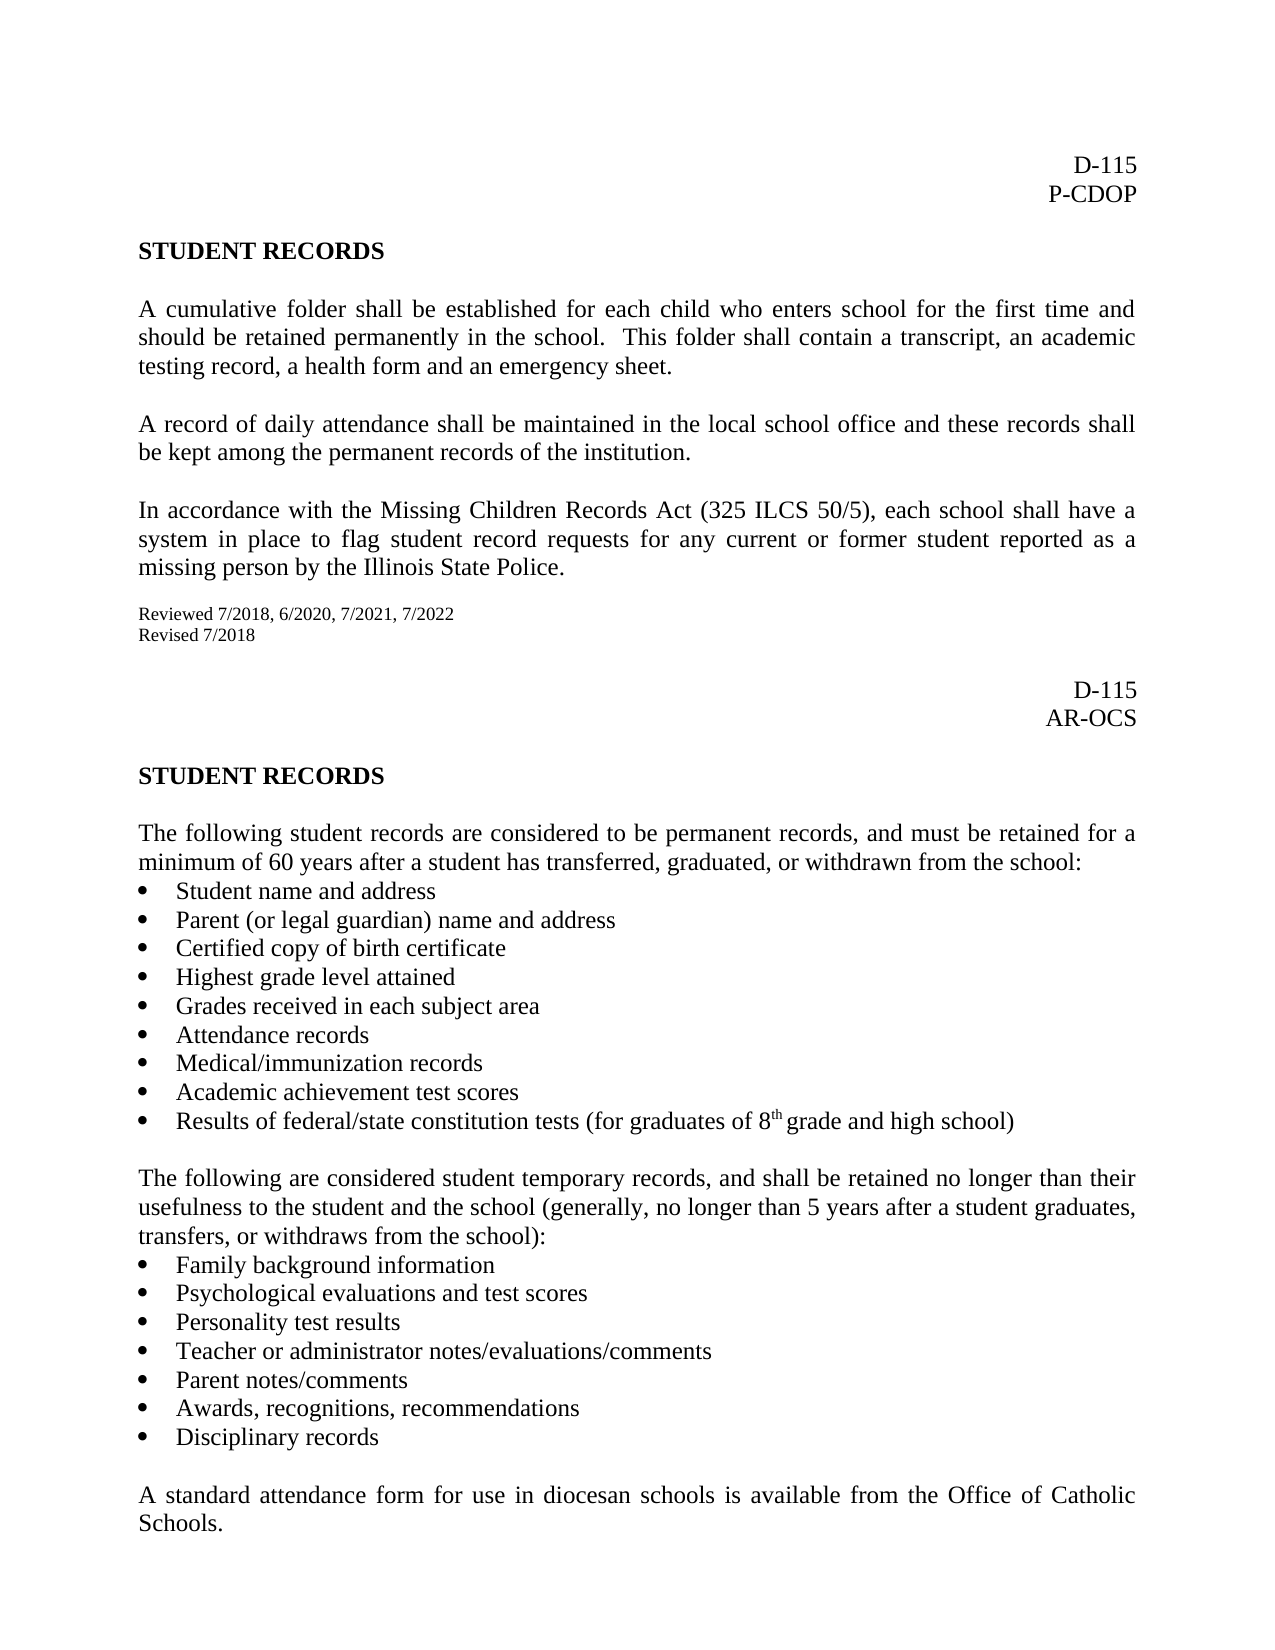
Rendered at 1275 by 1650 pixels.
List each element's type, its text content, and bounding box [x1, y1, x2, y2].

list Grades received in each subject area [138, 991, 1137, 1020]
text A cumulative folder shall be established for each child who enters school for the first time and should be retained permanently in the school. This folder shall contain a transcript, an academic testing record, a health form and an emergency sheet. [138, 294, 1137, 380]
list Parent (or legal guardian) name and address [138, 905, 1137, 933]
text STUDENT RECORDS [138, 207, 1137, 265]
list Psychological evaluations and test scores [138, 1278, 1137, 1307]
list Certified copy of birth certificate [138, 933, 1137, 962]
list Highest grade level attained [138, 962, 1137, 991]
text Revised 7/2018 [138, 624, 1137, 646]
text The following student records are considered to be permanent records, and must be retained for a minimum of 60 years after a student has transferred, graduated, or withdrawn from the school: [138, 818, 1137, 876]
text A record of daily attendance shall be maintained in the local school office and these records shall be kept among the permanent records of the institution. [138, 409, 1137, 466]
text In accordance with the Missing Children Records Act (325 ILCS 50/5), each school shall have a system in place to flag student record requests for any current or former student reported as a missing person by the Illinois State Police. [138, 495, 1137, 581]
list Academic achievement test scores [138, 1077, 1137, 1106]
list Results of federal/state constitution tests (for graduates of 8th grade and high school) [138, 1106, 1137, 1135]
list Awards, recognitions, recommendations [138, 1393, 1137, 1422]
list Family background information [138, 1250, 1137, 1278]
list Parent notes/comments [138, 1365, 1137, 1393]
list Student name and address [138, 876, 1137, 905]
text A standard attendance form for use in diocesan schools is available from the Office of Catholic Schools. [138, 1480, 1137, 1537]
list Medical/immunization records [138, 1048, 1137, 1077]
text STUDENT RECORDS [138, 761, 1137, 790]
list Disciplinary records [138, 1422, 1137, 1451]
list Teacher or administrator notes/evaluations/comments [138, 1336, 1137, 1365]
list Personality test results [138, 1307, 1137, 1336]
list Attendance records [138, 1020, 1137, 1048]
text AR-OCS [138, 703, 1137, 732]
text Reviewed 7/2018, 6/2020, 7/2021, 7/2022 [138, 603, 1137, 624]
text D-115 [138, 675, 1137, 703]
text The following are considered student temporary records, and shall be retained no longer than their usefulness to the student and the school (generally, no longer than 5 years after a student graduates, transfers, or withdraws from the school): [138, 1163, 1137, 1250]
text D-115 P-CDOP [138, 150, 1137, 207]
